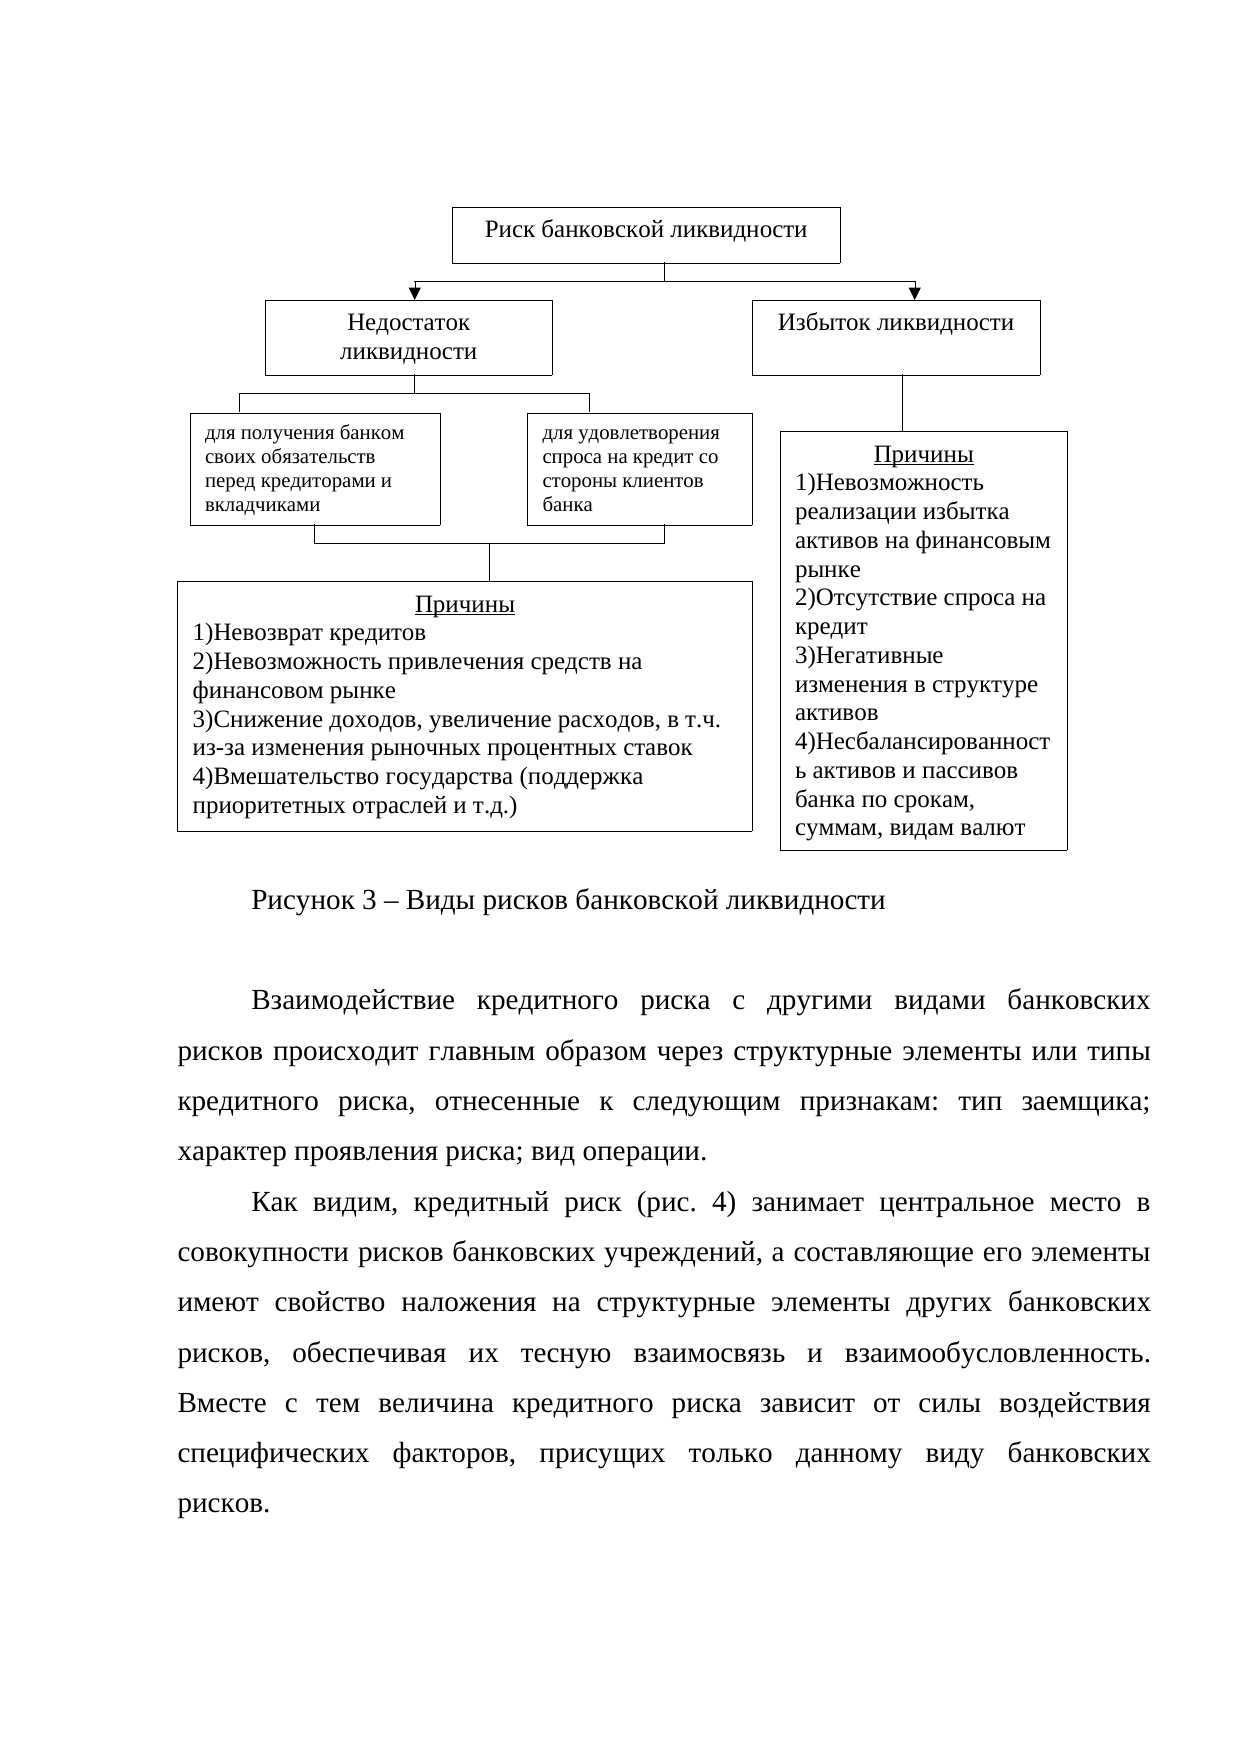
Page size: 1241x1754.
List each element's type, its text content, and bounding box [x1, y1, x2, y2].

text Взаимодействие кредитного риска с другими видами банковских рисков происходит главным образом через структурные элементы или типы кредитного риска, отнесенные к следующим признакам: тип заемщика; характер проявления риска; вид операции. [177, 982, 1152, 1167]
list Рисунок 3 – Виды рисков банковской ликвидности [177, 882, 1152, 915]
list Как видим, кредитный риск (рис. 4) занимает центральное место в совокупности рисков банковских учреждений, а составляющие его элементы имеют свойство наложения на структурные элементы других банковских рисков, обеспечивая их тесную взаимосвязь и взаимообусловленность. Вместе с тем величина кредитного риска зависит от силы воздействия специфических факторов, присущих только данному виду банковских рисков. [177, 1184, 1152, 1519]
